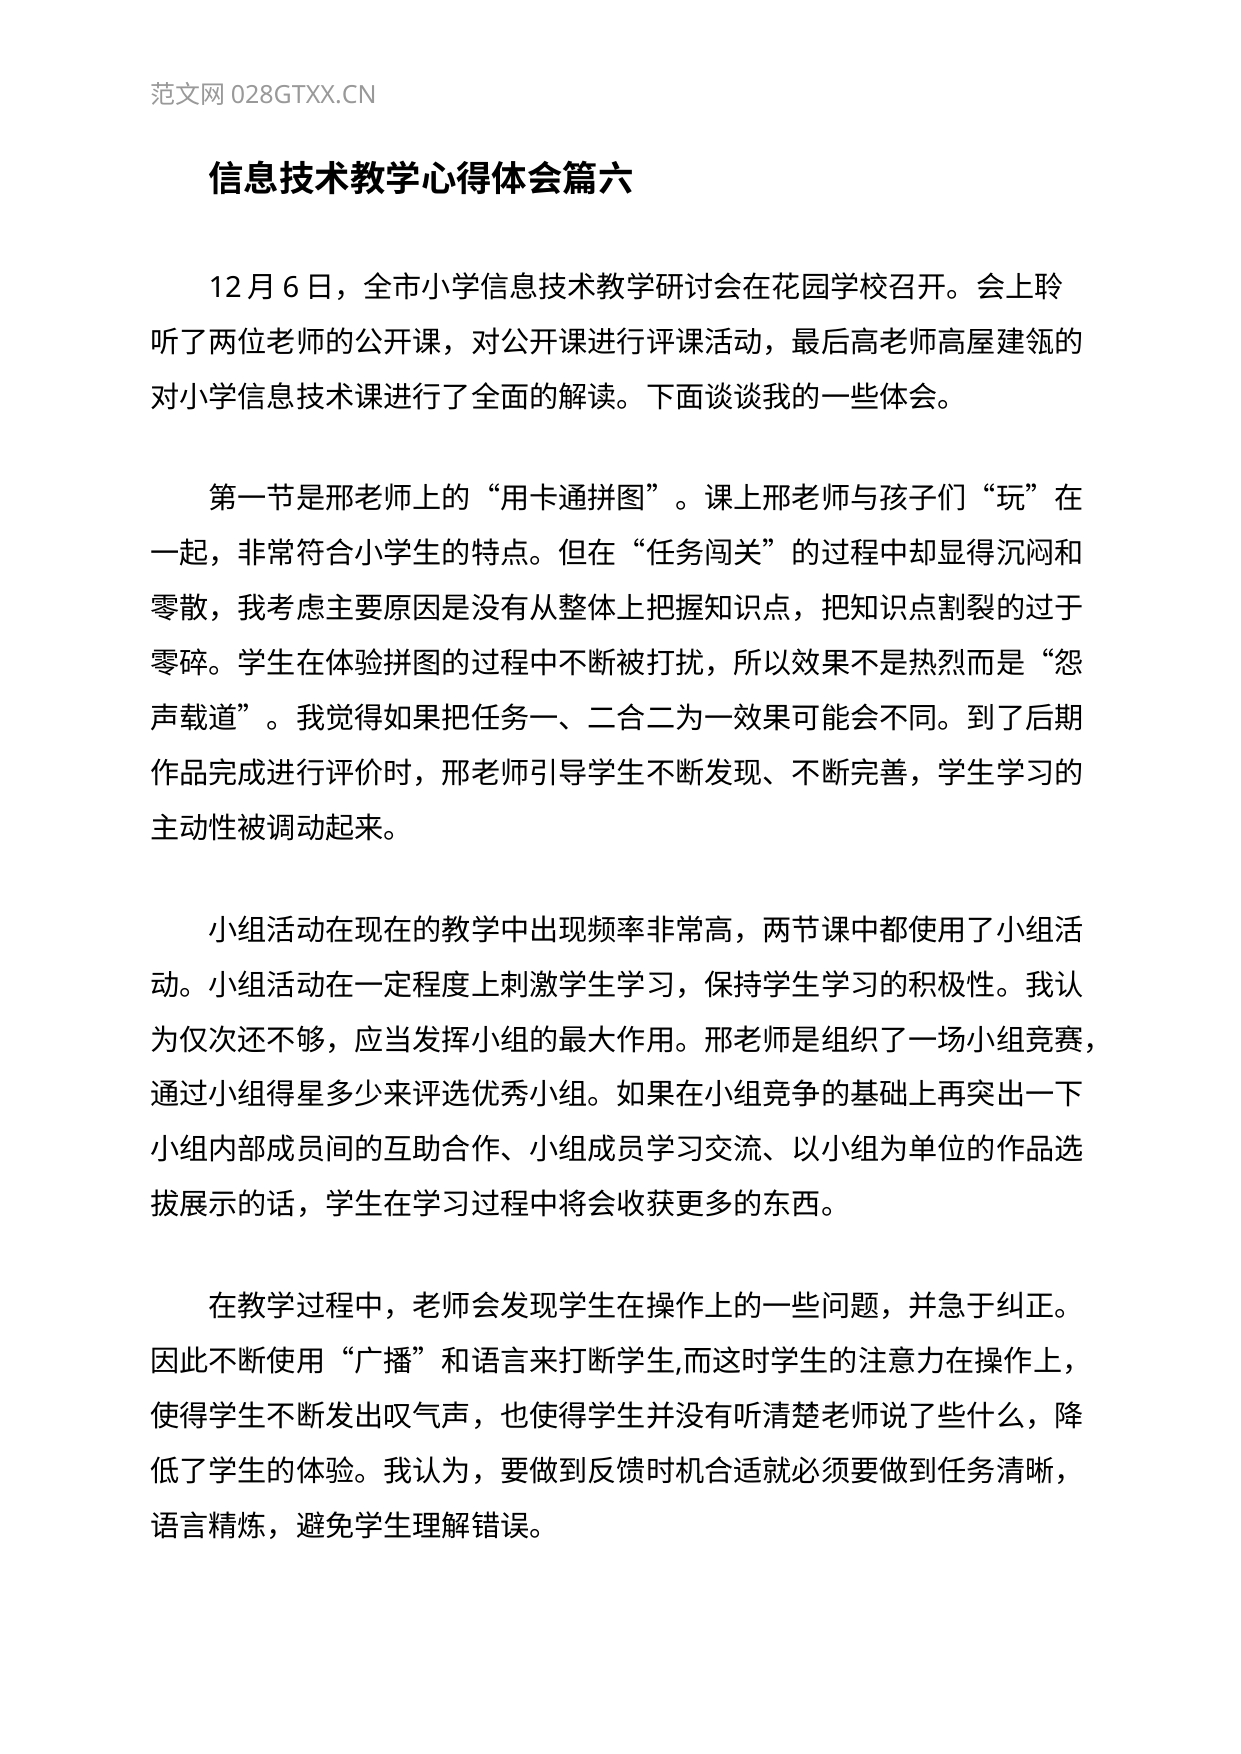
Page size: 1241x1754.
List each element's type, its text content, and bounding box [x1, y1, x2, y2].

text 在教学过程中，老师会发现学生在操作上的一些问题，并急于纠正。因此不断使用“广播”和语言来打断学生,而这时学生的注意力在操作上，使得学生不断发出叹气声，也使得学生并没有听清楚老师说了些什么，降低了学生的体验。我认为，要做到反馈时机合适就必须要做到任务清晰，语言精炼，避免学生理解错误。 [150, 1282, 1090, 1544]
text 信息技术教学心得体会篇六 [150, 150, 1090, 201]
text 第一节是邢老师上的“用卡通拼图”。课上邢老师与孩子们“玩”在一起，非常符合小学生的特点。但在“任务闯关”的过程中却显得沉闷和零散，我考虑主要原因是没有从整体上把握知识点，把知识点割裂的过于零碎。学生在体验拼图的过程中不断被打扰，所以效果不是热烈而是“怨声载道”。我觉得如果把任务一、二合二为一效果可能会不同。到了后期作品完成进行评价时，邢老师引导学生不断发现、不断完善，学生学习的主动性被调动起来。 [150, 475, 1090, 847]
text 12月6日，全市小学信息技术教学研讨会在花园学校召开。会上聆听了两位老师的公开课，对公开课进行评课活动，最后高老师高屋建瓴的对小学信息技术课进行了全面的解读。下面谈谈我的一些体会。 [150, 263, 1090, 416]
text 小组活动在现在的教学中出现频率非常高，两节课中都使用了小组活动。小组活动在一定程度上刺激学生学习，保持学生学习的积极性。我认为仅次还不够，应当发挥小组的最大作用。邢老师是组织了一场小组竞赛，通过小组得星多少来评选优秀小组。如果在小组竞争的基础上再突出一下小组内部成员间的互助合作、小组成员学习交流、以小组为单位的作品选拔展示的话，学生在学习过程中将会收获更多的东西。 [150, 906, 1090, 1223]
